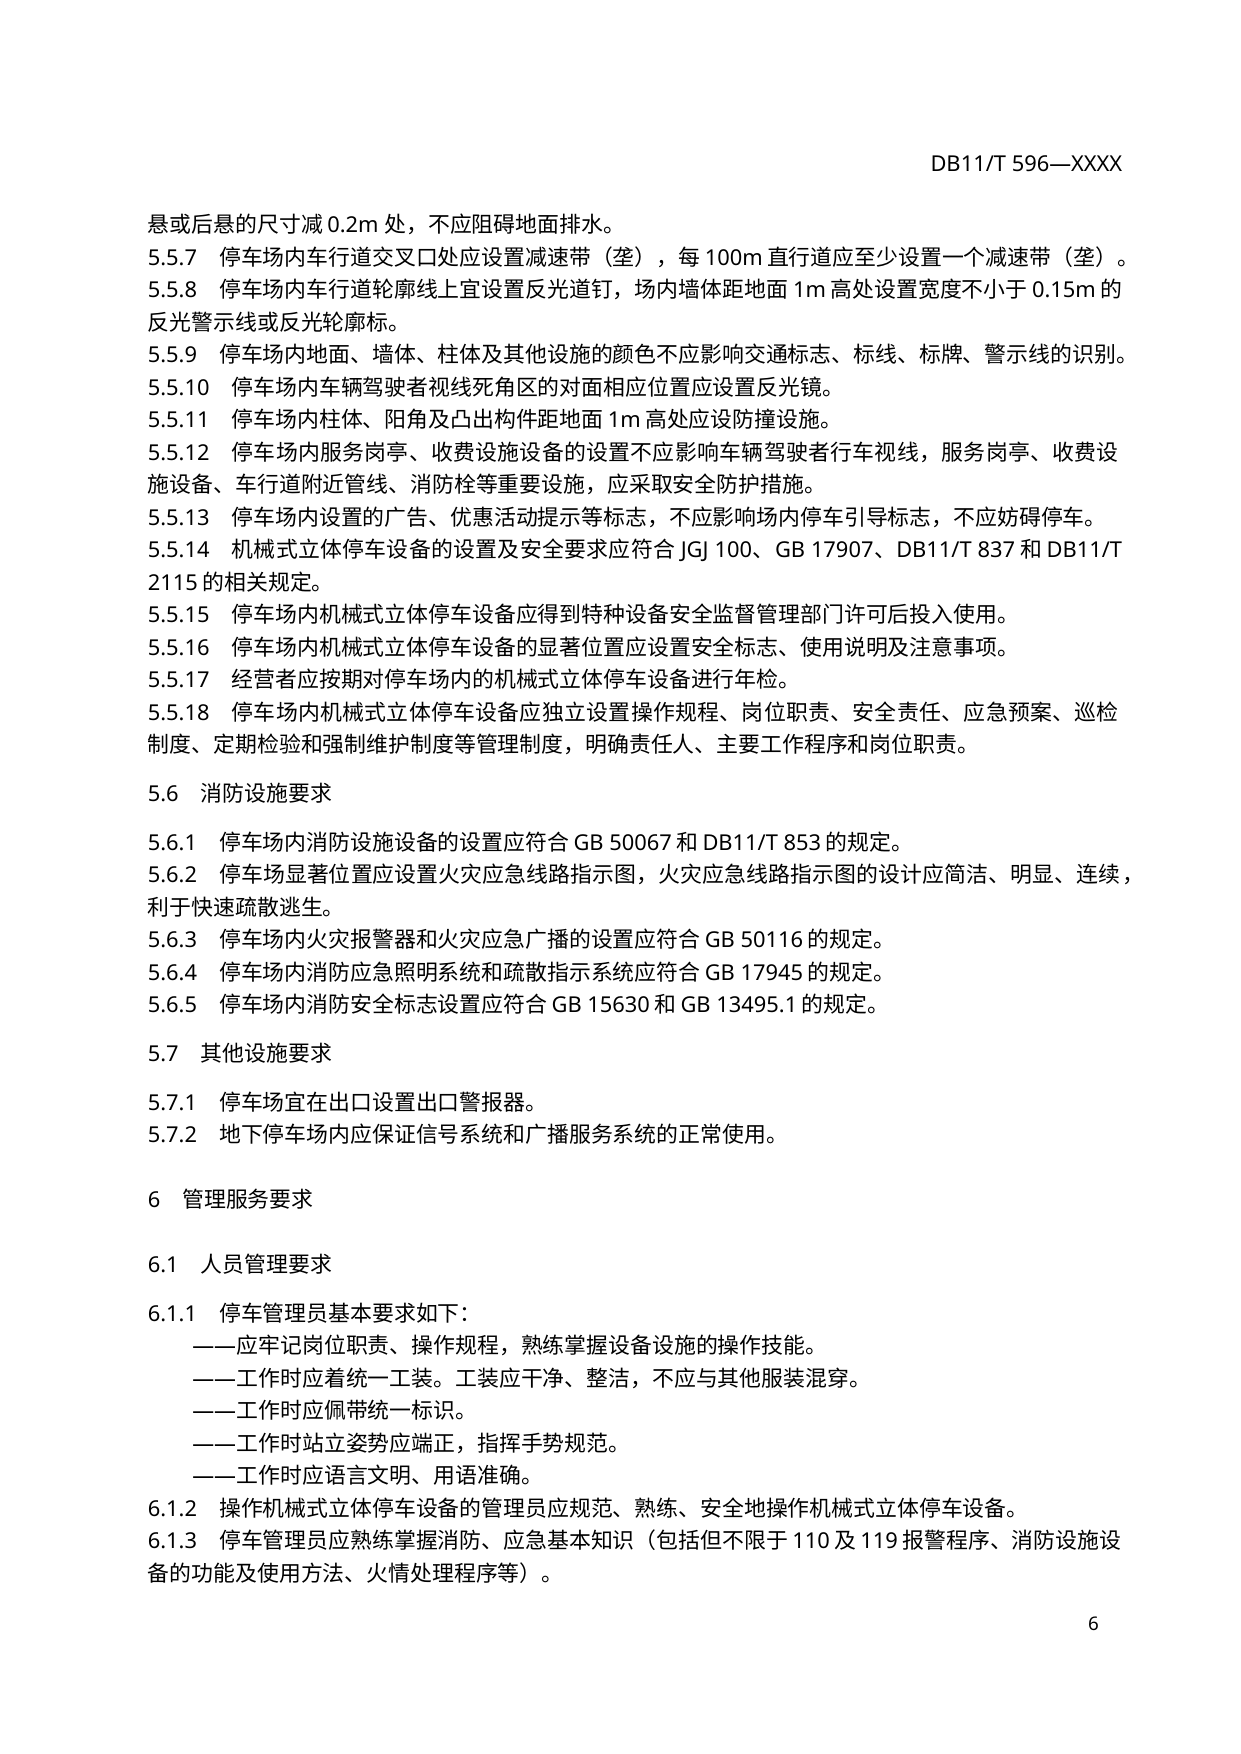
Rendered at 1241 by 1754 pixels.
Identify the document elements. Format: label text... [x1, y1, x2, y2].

text 停车场内消防设施设备的设置应符合GB 50067和DB11/T 853的规定。 [148, 824, 1122, 857]
text 停车管理员基本要求如下： [148, 1296, 1122, 1328]
text 人员管理要求 [148, 1247, 1122, 1279]
text 其他设施要求 [148, 1036, 1122, 1068]
text 停车场内地面、墙体、柱体及其他设施的颜色不应影响交通标志、标线、标牌、警示线的识别。 [148, 337, 1122, 369]
text 停车场内车辆驾驶者视线死角区的对面相应位置应设置反光镜。 [148, 369, 1122, 402]
text 地下停车场内应保证信号系统和广播服务系统的正常使用。 [148, 1117, 1122, 1149]
text 应牢记岗位职责、操作规程，熟练掌握设备设施的操作技能。 [192, 1328, 1122, 1361]
text 停车管理员应熟练掌握消防、应急基本知识（包括但不限于110及119报警程序、消防设施设 [148, 1523, 1122, 1556]
text 机械式立体停车设备的设置及安全要求应符合JGJ 100、GB 17907、DB11/T 837和DB11/T 2115的相关规定。 [148, 532, 1122, 597]
text 工作时站立姿势应端正，指挥手势规范。 [192, 1426, 1122, 1458]
text 停车场内机械式立体停车设备的显著位置应设置安全标志、使用说明及注意事项。 [148, 629, 1122, 662]
text 工作时应语言文明、用语准确。 [192, 1458, 1122, 1491]
text 停车场内火灾报警器和火灾应急广播的设置应符合GB 50116的规定。 [148, 922, 1122, 954]
text 停车场内车行道轮廓线上宜设置反光道钉，场内墙体距地面1m高处设置宽度不小于0.15m的反光警示线或反光轮廓标。 [148, 272, 1122, 337]
text 管理服务要求 [148, 1182, 1122, 1214]
text 经营者应按期对停车场内的机械式立体停车设备进行年检。 [148, 662, 1122, 694]
text 停车场内车行道交叉口处应设置减速带（垄），每100m直行道应至少设置一个减速带（垄）。 [148, 239, 1122, 272]
text 停车场内柱体、阳角及凸出构件距地面1m高处应设防撞设施。 [148, 402, 1122, 434]
list 备的功能及使用方法、火情处理程序等）。 [148, 1556, 1122, 1588]
text 停车场内设置的广告、优惠活动提示等标志，不应影响场内停车引导标志，不应妨碍停车。 [148, 499, 1122, 532]
text 操作机械式立体停车设备的管理员应规范、熟练、安全地操作机械式立体停车设备。 [148, 1491, 1122, 1523]
text 停车场显著位置应设置火灾应急线路指示图，火灾应急线路指示图的设计应简洁、明显、连续，利于快速疏散逃生。 [148, 857, 1122, 922]
text 停车场内服务岗亭、收费设施设备的设置不应影响车辆驾驶者行车视线，服务岗亭、收费设施设备、车行道附近管线、消防栓等重要设施，应采取安全防护措施。 [148, 434, 1122, 499]
text 消防设施要求 [148, 776, 1122, 808]
text 停车场内消防应急照明系统和疏散指示系统应符合GB 17945的规定。 [148, 954, 1122, 987]
text 停车场内消防安全标志设置应符合GB 15630和GB 13495.1的规定。 [148, 987, 1122, 1019]
text 停车场内机械式立体停车设备应得到特种设备安全监督管理部门许可后投入使用。 [148, 597, 1122, 629]
text 工作时应着统一工装。工装应干净、整洁，不应与其他服装混穿。 [192, 1361, 1122, 1393]
text 停车场内机械式立体停车设备应独立设置操作规程、岗位职责、安全责任、应急预案、巡检制度、定期检验和强制维护制度等管理制度，明确责任人、主要工作程序和岗位职责。 [148, 694, 1122, 759]
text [148, 207, 1122, 239]
text 停车场宜在出口设置出口警报器。 [148, 1084, 1122, 1117]
text 工作时应佩带统一标识。 [192, 1393, 1122, 1426]
